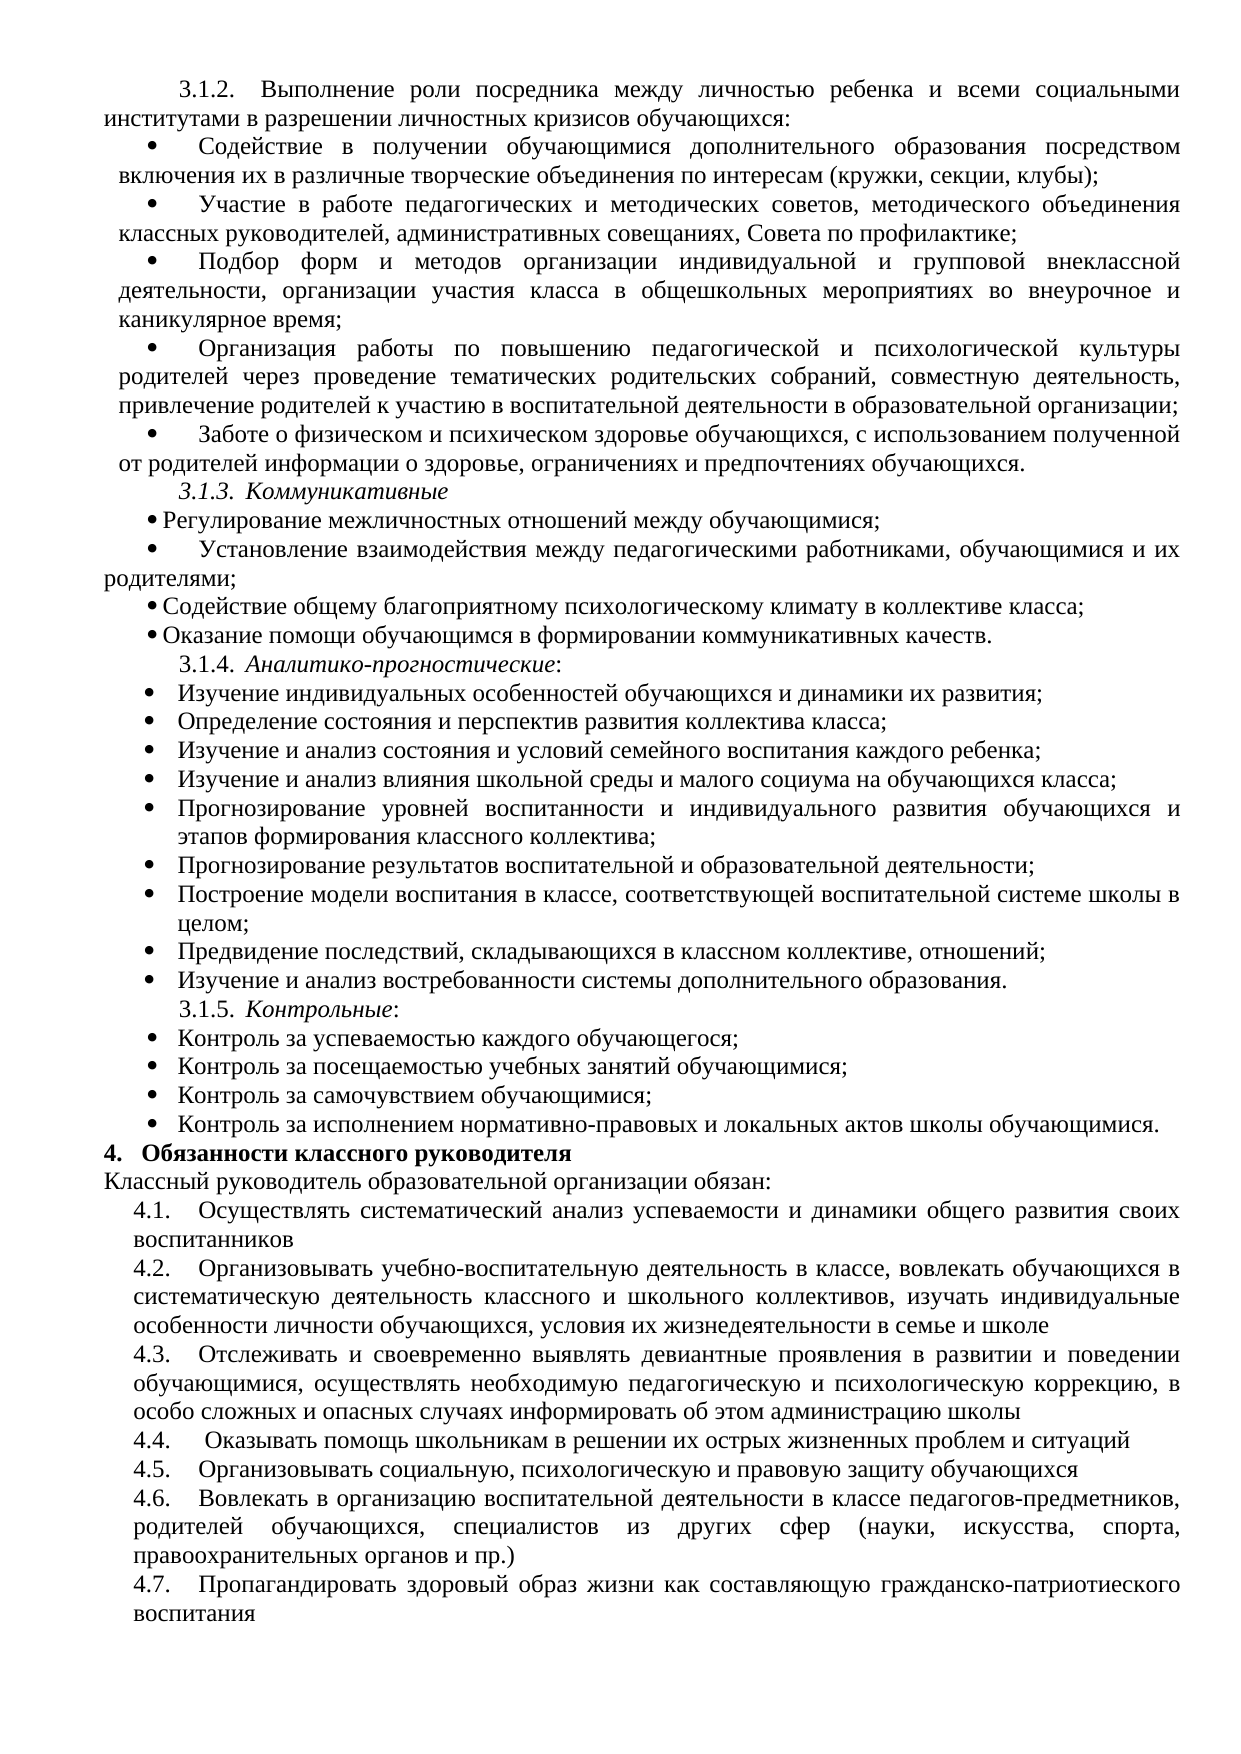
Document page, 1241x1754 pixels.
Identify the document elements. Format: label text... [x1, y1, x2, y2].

list Контроль за исполнением нормативно-правовых и локальных актов школы обучающимися. [148, 1109, 1181, 1138]
list Определение состояния и перспектив развития коллектива класса; [145, 706, 1181, 735]
list Оказание помощи обучающимся в формировании коммуникативных качеств. [148, 620, 1181, 649]
list Содействие в получении обучающимися дополнительного образования посредством включения их в различные творческие объединения по интересам (кружки, секции, клубы); [118, 131, 1181, 189]
text Классный руководитель образовательной организации обязан: [103, 1166, 1181, 1195]
list Отслеживать и своевременно выявлять девиантные проявления в развитии и поведении обучающимися, осуществлять необходимую педагогическую и психологическую коррекцию, в особо сложных и опасных случаях информировать об этом администрацию школы [133, 1339, 1181, 1425]
list Подбор форм и методов организации индивидуальной и групповой внеклассной деятельности, организации участия класса в общешкольных мероприятиях во внеурочное и каникулярное время; [118, 246, 1181, 333]
list Заботе о физическом и психическом здоровье обучающихся, с использованием полученной от родителей информации о здоровье, ограничениях и предпочтениях обучающихся. [118, 419, 1181, 476]
list Прогнозирование результатов воспитательной и образовательной деятельности; [145, 850, 1181, 879]
list Аналитико-прогностические: [178, 649, 1181, 678]
list Построение модели воспитания в классе, соответствующей воспитательной системе школы в целом; [145, 879, 1181, 936]
list Изучение индивидуальных особенностей обучающихся и динамики их развития; [145, 678, 1181, 706]
list Осуществлять систематический анализ успеваемости и динамики общего развития своих воспитанников [133, 1195, 1181, 1253]
list Выполнение роли посредника между личностью ребенка и всеми социальными институтами в разрешении личностных кризисов обучающихся: [103, 74, 1181, 131]
list Контроль за самочувствием обучающимися; [148, 1080, 1181, 1109]
list Контрольные: [178, 994, 1181, 1023]
list Организация работы по повышению педагогической и психологической культуры родителей через проведение тематических родительских собраний, совместную деятельность, привлечение родителей к участию в воспитательной деятельности в образовательной организации; [118, 333, 1181, 419]
list Пропагандировать здоровый образ жизни как составляющую гражданско-патриотиеского воспитания [133, 1569, 1181, 1626]
list Обязанности классного руководителя [103, 1138, 1181, 1166]
list Организовывать социальную, психологическую и правовую защиту обучающихся [133, 1454, 1181, 1483]
list Предвидение последствий, складывающихся в классном коллективе, отношений; [145, 936, 1181, 965]
list Участие в работе педагогических и методических советов, методического объединения классных руководителей, административных совещаниях, Совета по профилактике; [118, 189, 1181, 246]
list Установление взаимодействия между педагогическими работниками, обучающимися и их родителями; [103, 534, 1181, 591]
list Контроль за успеваемостью каждого обучающегося; [148, 1023, 1181, 1051]
list Изучение и анализ востребованности системы дополнительного образования. [145, 965, 1181, 994]
list Изучение и анализ влияния школьной среды и малого социума на обучающихся класса; [145, 764, 1181, 793]
list Вовлекать в организацию воспитательной деятельности в классе педагогов-предметников, родителей обучающихся, специалистов из других сфер (науки, искусства, спорта, правоохранительных органов и пр.) [133, 1483, 1181, 1569]
list Оказывать помощь школьникам в решении их острых жизненных проблем и ситуаций [133, 1425, 1181, 1454]
list Коммуникативные [178, 476, 1181, 505]
list Организовывать учебно-воспитательную деятельность в классе, вовлекать обучающихся в систематическую деятельность классного и школьного коллективов, изучать индивидуальные особенности личности обучающихся, условия их жизнедеятельности в семье и школе [133, 1253, 1181, 1339]
list Содействие общему благоприятному психологическому климату в коллективе класса; [148, 591, 1181, 620]
list Прогнозирование уровней воспитанности и индивидуального развития обучающихся и этапов формирования классного коллектива; [145, 793, 1181, 850]
list Изучение и анализ состояния и условий семейного воспитания каждого ребенка; [145, 735, 1181, 764]
list Контроль за посещаемостью учебных занятий обучающимися; [148, 1051, 1181, 1080]
list Регулирование межличностных отношений между обучающимися; [148, 505, 1181, 534]
